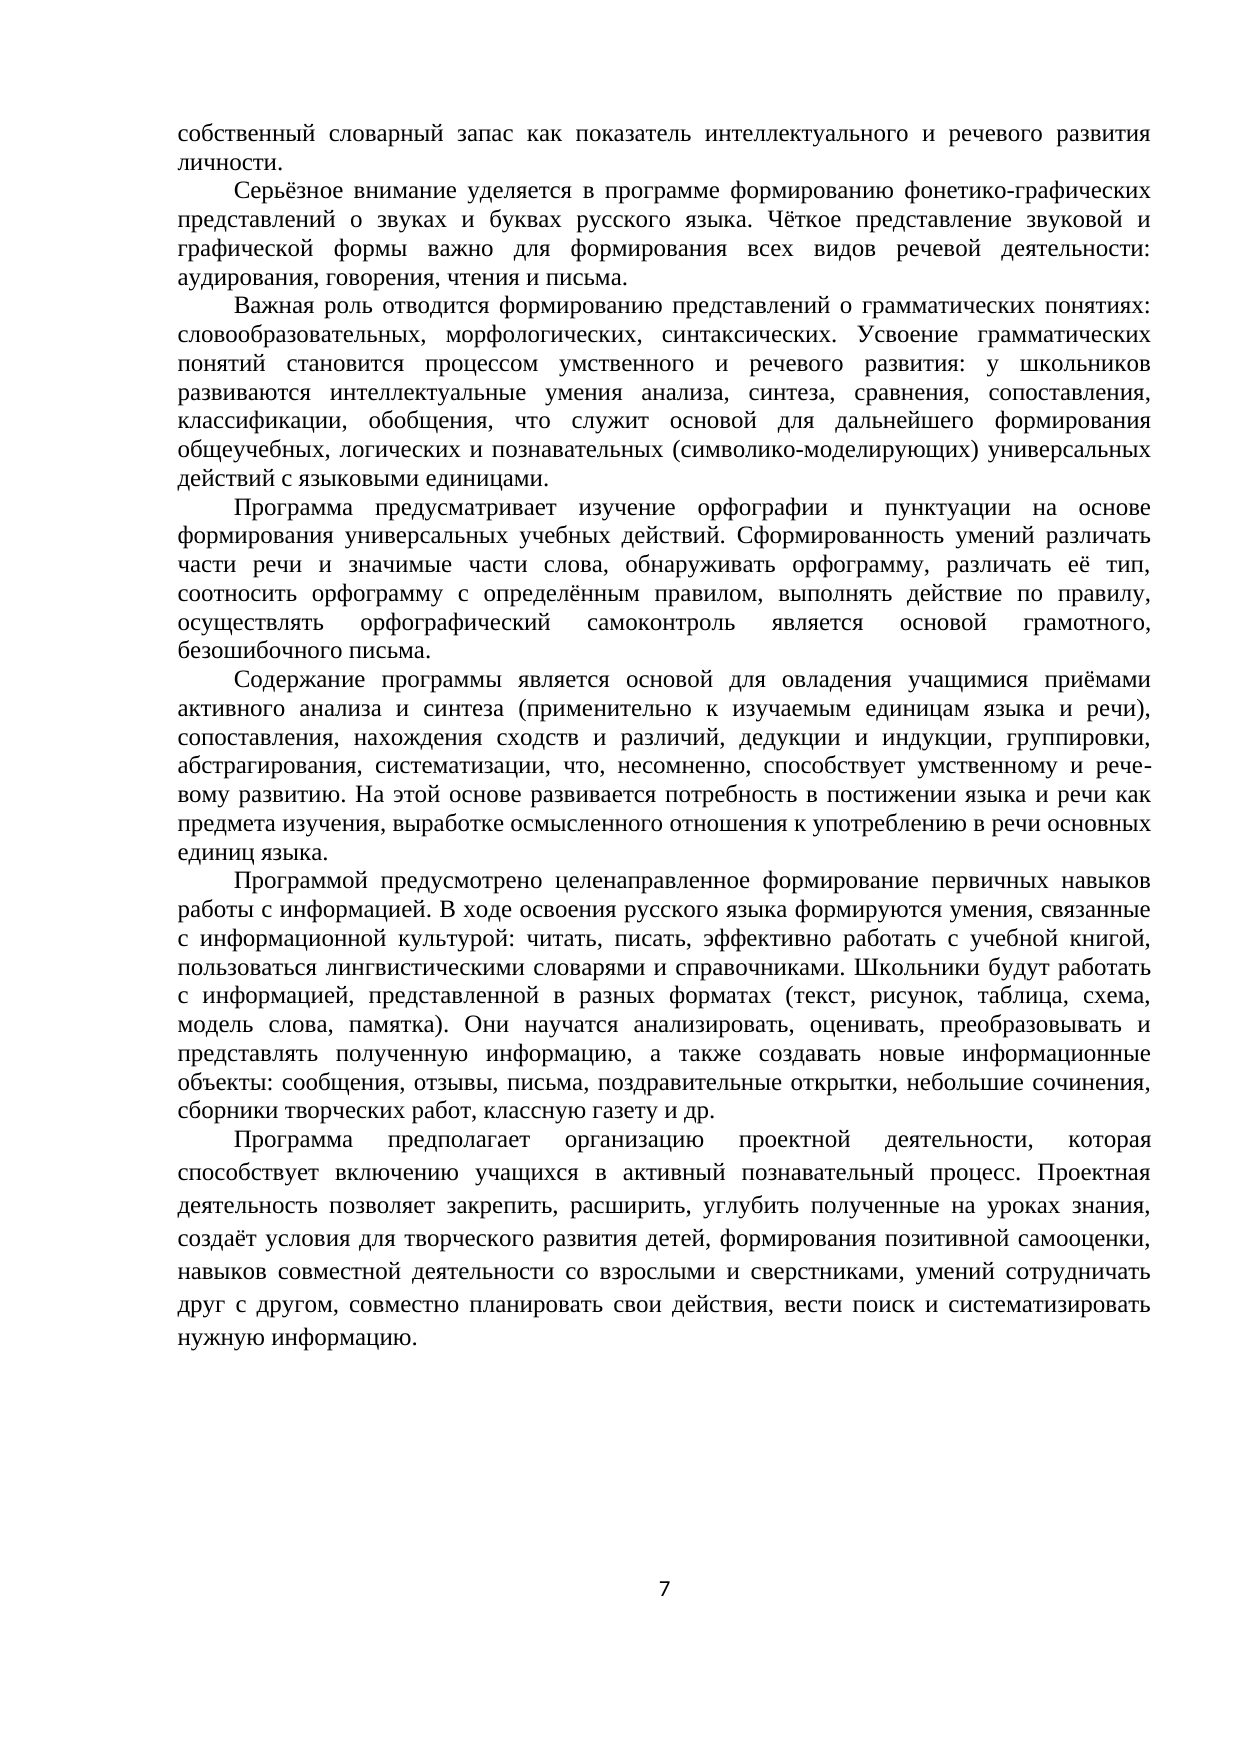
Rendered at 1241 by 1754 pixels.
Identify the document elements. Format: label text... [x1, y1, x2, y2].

text Важная роль отводится формированию представлений о грамматических понятиях: словообразовательных, морфологических, синтаксических. Усвоение грамматических понятий становится процессом умственного и речевого развития: у школьников развиваются интеллектуальные умения анализа, синтеза, сравнения, сопоставления, классификации, обобщения, что служит основой для дальнейшего формирования общеучебных, логических и познавательных (символико-моделирующих) универсальных действий с языковыми единицами. [177, 291, 1152, 492]
text Программа предусматривает изучение орфографии и пунктуации на основе формирования универсальных учебных действий. Сформированность умений различать части речи и значимые части слова, обнаруживать орфограмму, различать её тип, соотносить орфограмму с определённым правилом, выполнять действие по правилу, осуществлять орфографический самоконтроль является основой грамотного, безошибочного письма. [177, 492, 1152, 664]
text Программа предполагает организацию проектной деятельности, которая способствует включению учащихся в активный познавательный процесс. Проектная деятельность позволяет закрепить, расширить, углубить полученные на уроках знания, создаёт условия для творческого развития детей, формирования позитивной самооценки, навыков совместной деятельности со взрослыми и сверстниками, умений сотрудничать друг с другом, совместно планировать свои действия, вести поиск и систематизировать нужную информацию. [177, 1124, 1152, 1351]
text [177, 118, 1152, 176]
text Программой предусмотрено целенаправленное формирование первичных навыков работы с информацией. В ходе освоения русского языка формируются умения, связанные с информационной культурой: читать, писать, эффективно работать с учебной книгой, пользоваться лингвистическими словарями и справочниками. Школьники будут работать с информацией, представленной в разных форматах (текст, рисунок, таблица, схема, модель слова, памятка). Они научатся анализировать, оценивать, преобразовывать и представлять полученную информацию, а также создавать новые информационные объекты: сообщения, отзывы, письма, поздравительные открытки, небольшие сочинения, сборники творческих работ, классную газету и др. [177, 866, 1152, 1124]
text Серьёзное внимание уделяется в программе формированию фонетико-графических представлений о звуках и буквах русского языка. Чёткое представление звуковой и графической формы важно для формирования всех видов речевой деятельности: аудирования, говорения, чтения и письма. [177, 176, 1152, 291]
text Содержание программы является основой для овладения учащимися приёмами активного анализа и синтеза (применительно к изучаемым единицам языка и речи), сопоставления, нахождения сходств и различий, дедукции и индукции, группировки, абстрагирования, систематизации, что, несомненно, способствует умственному и речевому развитию. На этой основе развивается потребность в постижении языка и речи как предмета изучения, выработке осмысленного отношения к употреблению в речи основных единиц языка. [177, 664, 1152, 866]
